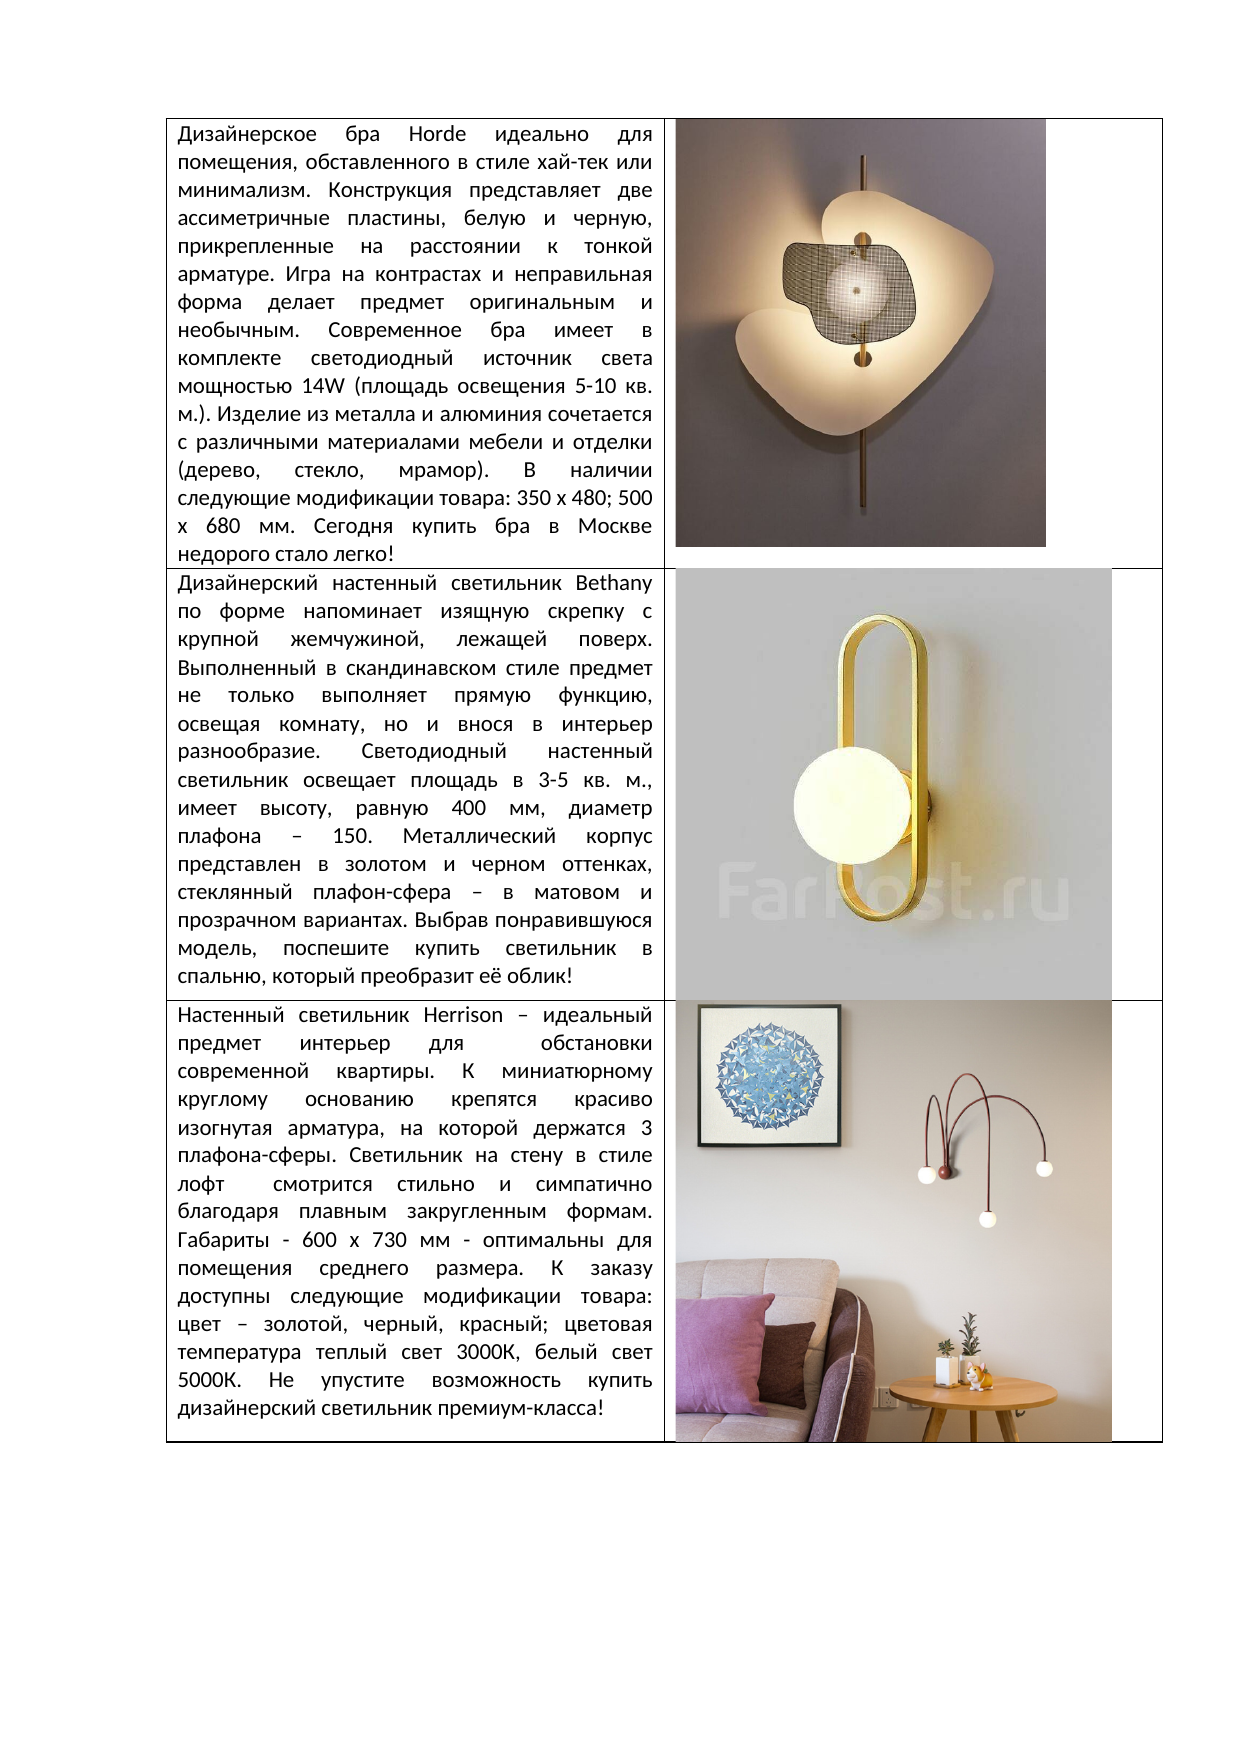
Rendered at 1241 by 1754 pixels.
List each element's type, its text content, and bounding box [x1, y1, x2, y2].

table_cell Настенный светильник Herrison – идеальный предмет интерьер для обстановки современной квартиры. К миниатюрному круглому основанию крепятся красиво изогнутая арматура, на которой держатся 3 плафона-сферы. Светильник на стену в стиле лофт смотрится стильно и симпатично благодаря плавным закругленным формам. Габариты - 600 х 730 мм - оптимальны для помещения среднего размера. К заказу доступны следующие модификации товара: цвет – золотой, черный, красный; цветовая температура теплый свет 3000К, белый свет 5000К. Не упустите возможность купить дизайнерский светильник премиум-класса! [167, 1001, 664, 1441]
table_cell [665, 1001, 675, 1441]
picture [675, 568, 1112, 1442]
table_cell [665, 569, 675, 999]
table_cell [1112, 569, 1162, 999]
table_cell [665, 119, 1162, 567]
table_cell [1112, 1001, 1162, 1441]
picture [675, 119, 1046, 547]
table_cell Дизайнерское бра Horde идеально для помещения, обставленного в стиле хай-тек или минимализм. Конструкция представляет две ассиметричные пластины, белую и черную, прикрепленные на расстоянии к тонкой арматуре. Игра на контрастах и неправильная форма делает предмет оригинальным и необычным. Современное бра имеет в комплекте светодиодный источник света мощностью 14W (площадь освещения 5-10 кв. м.). Изделие из металла и алюминия сочетается с различными материалами мебели и отделки (дерево, стекло, мрамор). В наличии следующие модификации товара: 350 х 480; 500 х 680 мм. Сегодня купить бра в Москве недорого стало легко! [167, 119, 664, 567]
table_cell Дизайнерский настенный светильник Bethany по форме напоминает изящную скрепку с крупной жемчужиной, лежащей поверх. Выполненный в скандинавском стиле предмет не только выполняет прямую функцию, освещая комнату, но и внося в интерьер разнообразие. Светодиодный настенный светильник освещает площадь в 3-5 кв. м., имеет высоту, равную 400 мм, диаметр плафона – 150. Металлический корпус представлен в золотом и черном оттенках, стеклянный плафон-сфера – в матовом и прозрачном вариантах. Выбрав понравившуюся модель, поспешите купить светильник в спальню, который преобразит её облик! [167, 569, 664, 999]
